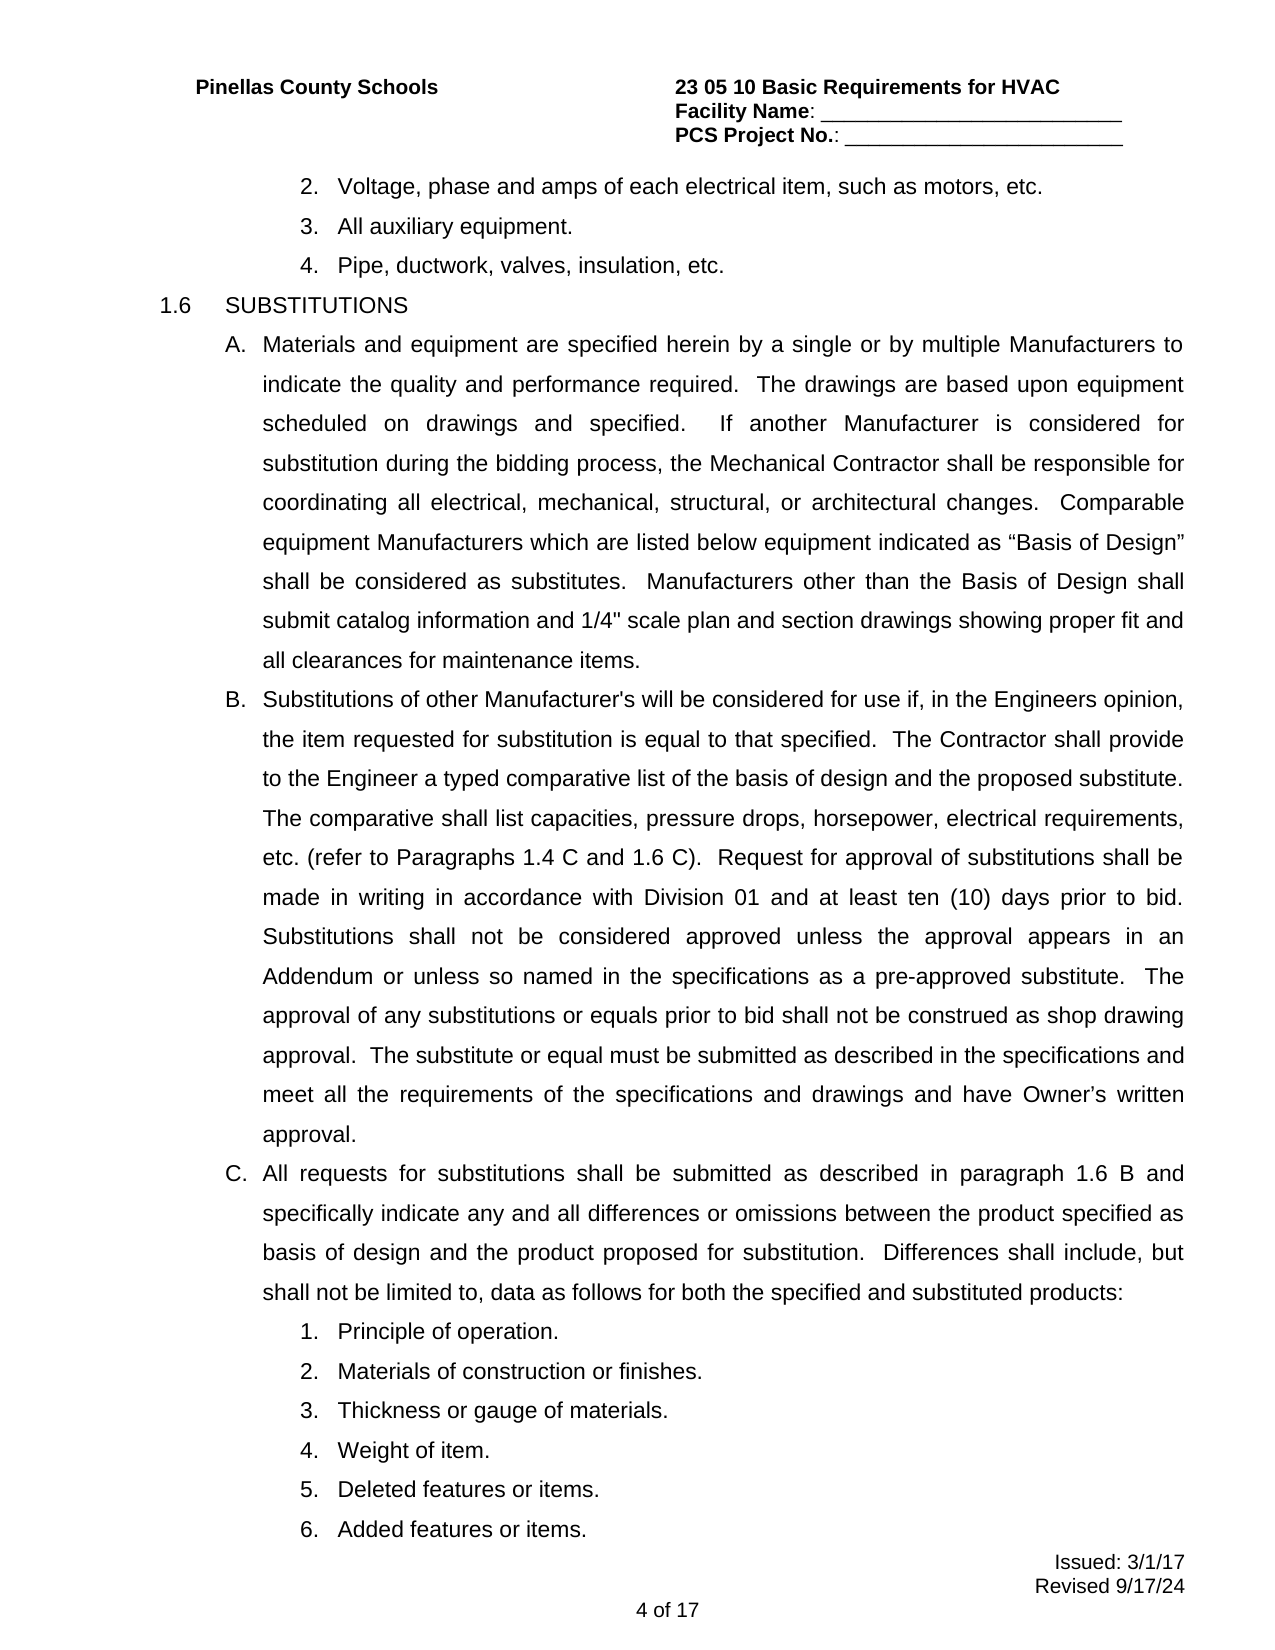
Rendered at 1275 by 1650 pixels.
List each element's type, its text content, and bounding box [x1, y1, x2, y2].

list Pipe, ductwork, valves, insulation, etc. [300, 252, 1185, 278]
list Weight of item. [300, 1437, 1185, 1463]
list Added features or items. [300, 1516, 1185, 1542]
text B. Substitutions of other Manufacturer's will be considered for use if, in the Engineers opinion, the item requested for substitution is equal to that specified. The Contractor shall provide to the Engineer a typed comparative list of the basis of design and the proposed substitute. The comparative shall list capacities, pressure drops, horsepower, electrical requirements, etc. (refer to Paragraphs 1.4 C and 1.6 C). Request for approval of substitutions shall be made in writing in accordance with Division 01 and at least ten (10) days prior to bid. Substitutions shall not be considered approved unless the approval appears in an Addendum or unless so named in the specifications as a pre-approved substitute. The approval of any substitutions or equals prior to bid shall not be construed as shop drawing approval. The substitute or equal must be submitted as described in the specifications and meet all the requirements of the specifications and drawings and have Owner’s written approval. [225, 686, 1185, 1147]
list Principle of operation. [300, 1318, 1185, 1344]
list Thickness or gauge of materials. [300, 1397, 1185, 1423]
text A. Materials and equipment are specified herein by a single or by multiple Manufacturers to indicate the quality and performance required. The drawings are based upon equipment scheduled on drawings and specified. If another Manufacturer is considered for substitution during the bidding process, the Mechanical Contractor shall be responsible for coordinating all electrical, mechanical, structural, or architectural changes. Comparable equipment Manufacturers which are listed below equipment indicated as “Basis of Design” shall be considered as substitutes. Manufacturers other than the Basis of Design shall submit catalog information and 1/4" scale plan and section drawings showing proper fit and all clearances for maintenance items. [225, 331, 1185, 673]
text C. All requests for substitutions shall be submitted as described in paragraph 1.6 B and specifically indicate any and all differences or omissions between the product specified as basis of design and the product proposed for substitution. Differences shall include, but shall not be limited to, data as follows for both the specified and substituted products: [225, 1160, 1185, 1305]
list Materials of construction or finishes. [300, 1358, 1185, 1384]
text 1.6 SUBSTITUTIONS [159, 292, 1185, 318]
list Deleted features or items. [300, 1476, 1185, 1502]
list All auxiliary equipment. [300, 213, 1185, 239]
list Voltage, phase and amps of each electrical item, such as motors, etc. [300, 173, 1185, 199]
